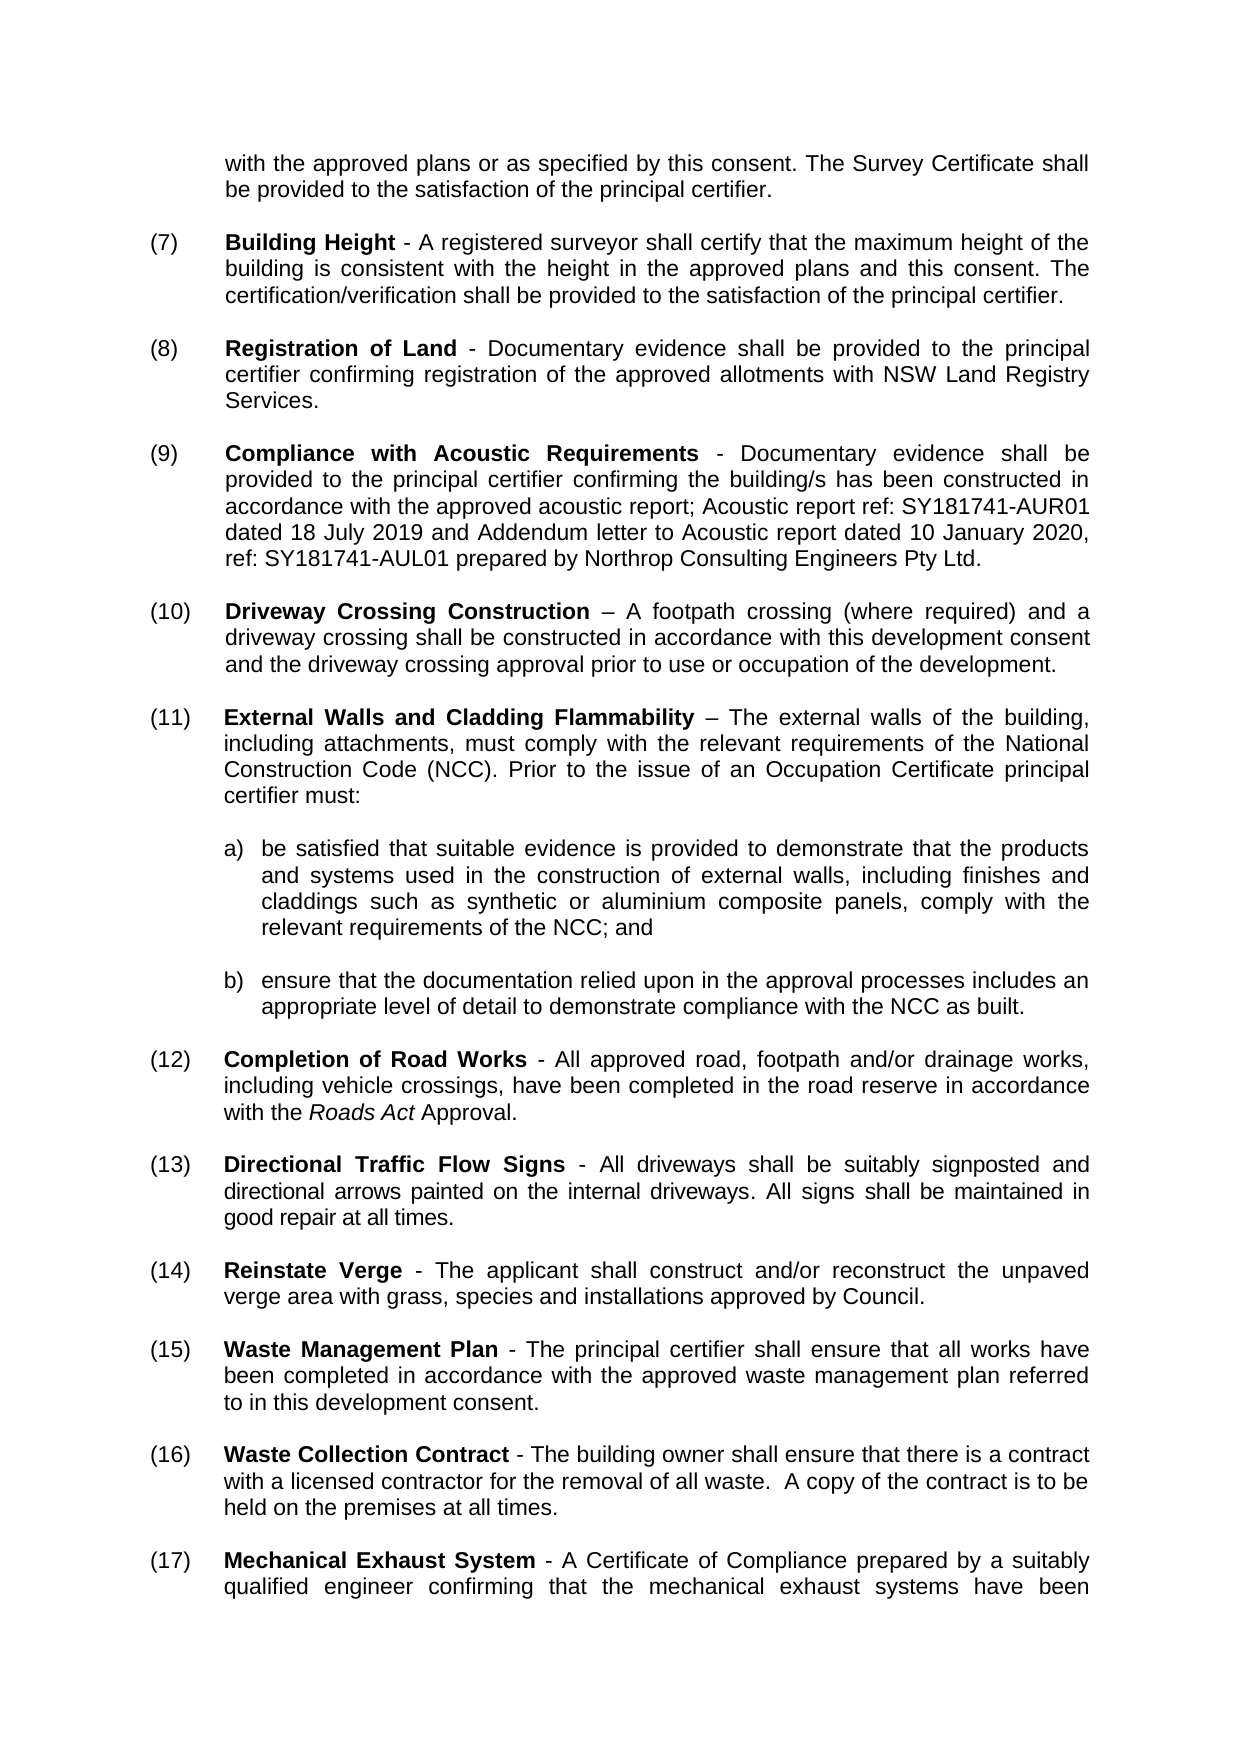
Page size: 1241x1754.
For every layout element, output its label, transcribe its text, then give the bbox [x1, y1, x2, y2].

text (8) Registration of Land - Documentary evidence shall be provided to the principal certifier confirming registration of the approved allotments with NSW Land Registry Services. [150, 334, 1090, 413]
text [150, 150, 1090, 203]
text (13) Directional Traffic Flow Signs - All driveways shall be suitably signposted and directional arrows painted on the internal driveways. All signs shall be maintained in good repair at all times. [150, 1151, 1090, 1231]
text (12) Completion of Road Works - All approved road, footpath and/or drainage works, including vehicle crossings, have been completed in the road reserve in accordance with the Roads Act Approval. [150, 1046, 1090, 1125]
text (7) Building Height - A registered surveyor shall certify that the maximum height of the building is consistent with the height in the approved plans and this consent. The certification/verification shall be provided to the satisfaction of the principal certifier. [150, 229, 1090, 308]
text (9) Compliance with Acoustic Requirements - Documentary evidence shall be provided to the principal certifier confirming the building/s has been constructed in accordance with the approved acoustic report; Acoustic report ref: SY181741-AUR01 dated 18 July 2019 and Addendum letter to Acoustic report dated 10 January 2020, ref: SY181741-AUL01 prepared by Northrop Consulting Engineers Pty Ltd. [150, 440, 1090, 572]
text (15) Waste Management Plan - The principal certifier shall ensure that all works have been completed in accordance with the approved waste management plan referred to in this development consent. [150, 1336, 1090, 1415]
list ensure that the documentation relied upon in the approval processes includes an appropriate level of detail to demonstrate compliance with the NCC as built. [223, 967, 1090, 1020]
text (10) Driveway Crossing Construction – A footpath crossing (where required) and a driveway crossing shall be constructed in accordance with this development consent and the driveway crossing approval prior to use or occupation of the development. [150, 598, 1090, 677]
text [150, 1547, 1090, 1599]
text (16) Waste Collection Contract - The building owner shall ensure that there is a contract with a licensed contractor for the removal of all waste. A copy of the contract is to be held on the premises at all times. [150, 1441, 1090, 1520]
list be satisfied that suitable evidence is provided to demonstrate that the products and systems used in the construction of external walls, including finishes and claddings such as synthetic or aluminium composite panels, comply with the relevant requirements of the NCC; and [223, 835, 1090, 941]
text (14) Reinstate Verge - The applicant shall construct and/or reconstruct the unpaved verge area with grass, species and installations approved by Council. [150, 1257, 1090, 1309]
text (11) External Walls and Cladding Flammability – The external walls of the building, including attachments, must comply with the relevant requirements of the National Construction Code (NCC). Prior to the issue of an Occupation Certificate principal certifier must: [150, 703, 1090, 809]
